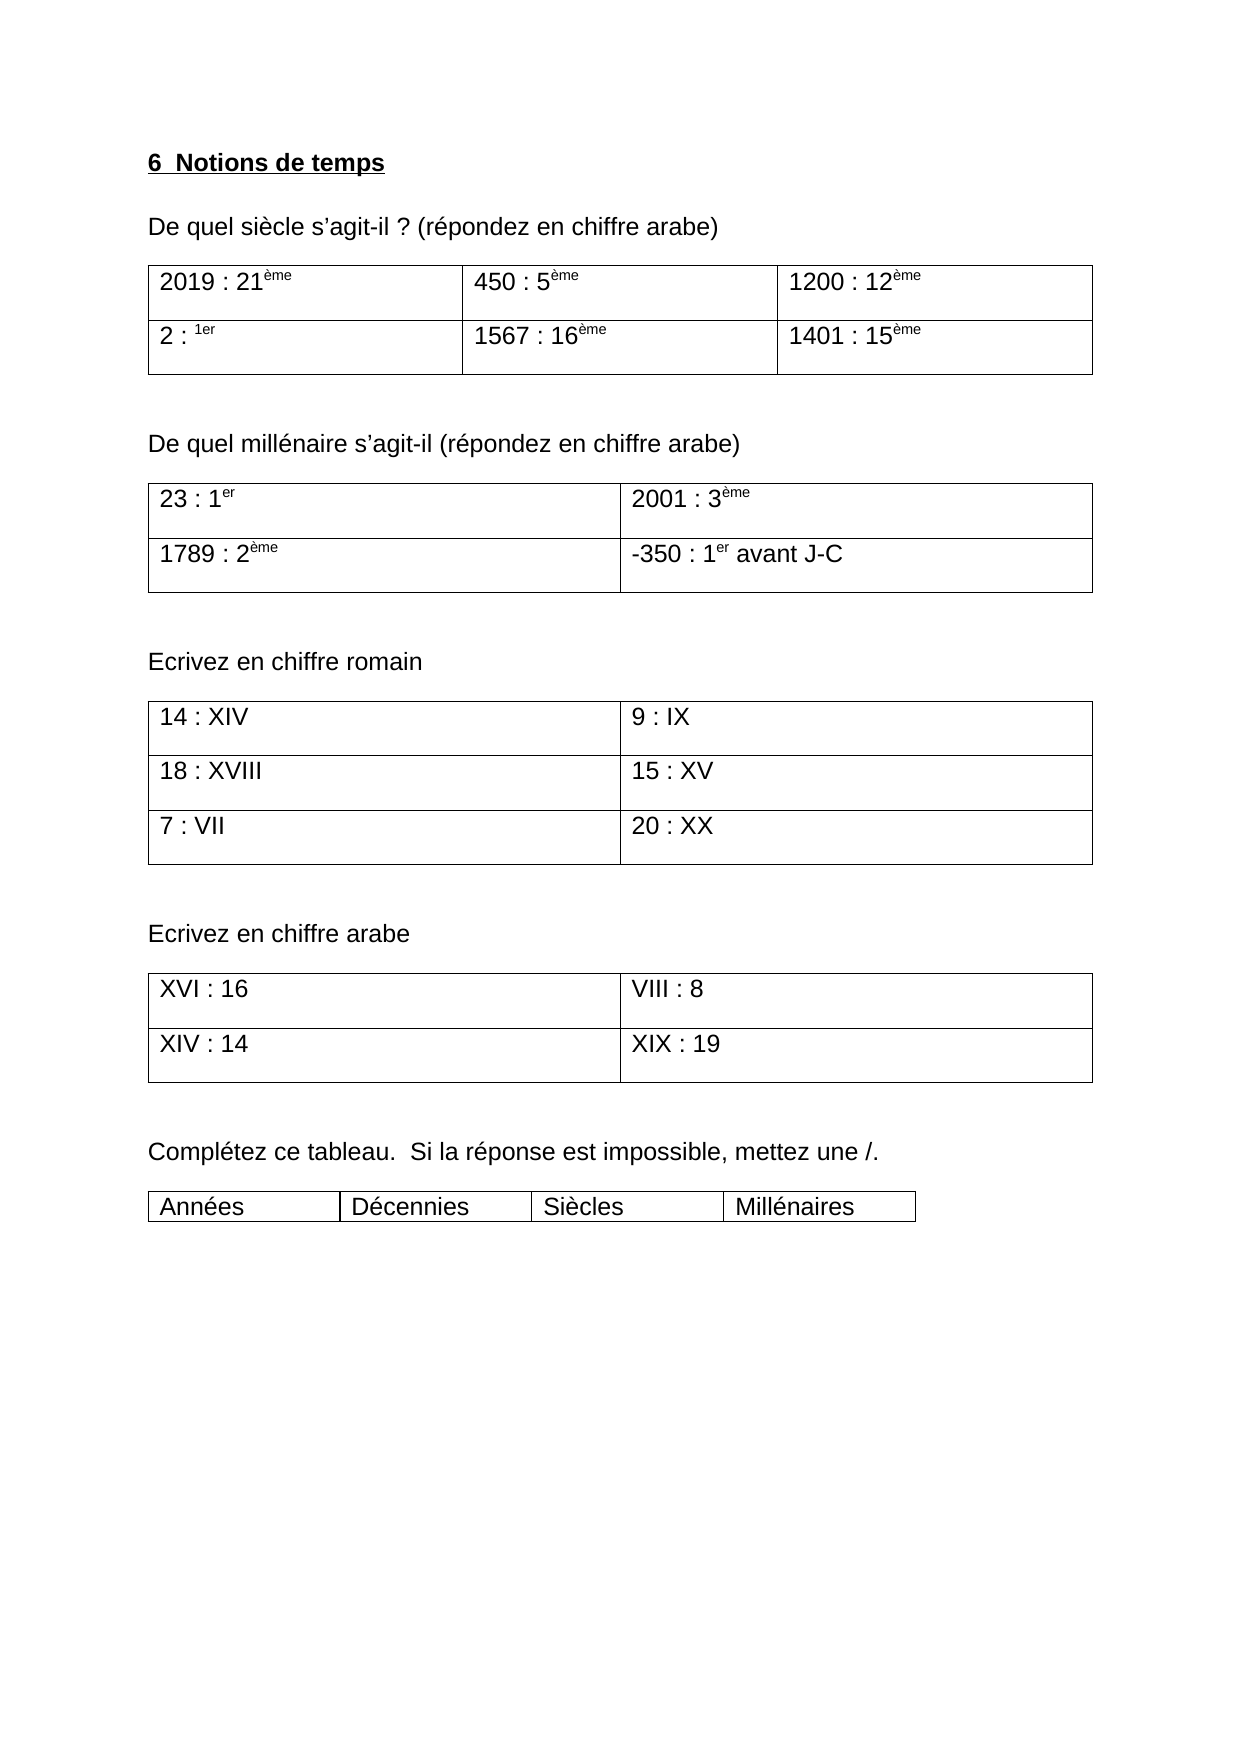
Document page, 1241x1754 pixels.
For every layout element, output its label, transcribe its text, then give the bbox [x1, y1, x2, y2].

table_header 9 : IX [621, 702, 1092, 755]
text De quel siècle s’agit-il ? (répondez en chiffre arabe) [148, 212, 1093, 240]
table_cell 1401 : 15ème [778, 321, 1092, 374]
table_cell 1789 : 2ème [149, 539, 620, 592]
table_header 1200 : 12ème [778, 266, 1092, 320]
text 6 Notions de temps [148, 148, 1093, 176]
text Ecrivez en chiffre romain [148, 647, 1093, 676]
table_header Années [149, 1192, 339, 1221]
table_cell 7 : VII [149, 811, 620, 864]
table_header Siècles [532, 1192, 723, 1221]
table_header Millénaires [724, 1192, 915, 1221]
table_header Décennies [341, 1192, 531, 1221]
table_cell 15 : XV [621, 756, 1092, 810]
table_cell -350 : 1er avant J-C [621, 539, 1092, 592]
table_cell XIX : 19 [621, 1029, 1092, 1082]
table_header 23 : 1er [149, 484, 620, 538]
text Complétez ce tableau. Si la réponse est impossible, mettez une /. [148, 1137, 1093, 1166]
text De quel millénaire s’agit-il (répondez en chiffre arabe) [148, 429, 1093, 458]
table_cell XIV : 14 [149, 1029, 620, 1082]
table_cell 2 : 1er [149, 321, 462, 374]
table_header VIII : 8 [621, 974, 1092, 1027]
table_header 2001 : 3ème [621, 484, 1092, 538]
table_cell 1567 : 16ème [463, 321, 777, 374]
table_header XVI : 16 [149, 974, 620, 1027]
text Ecrivez en chiffre arabe [148, 919, 1093, 948]
table_cell 18 : XVIII [149, 756, 620, 810]
table_header 14 : XIV [149, 702, 620, 755]
table_header 450 : 5ème [463, 266, 777, 320]
table_header 2019 : 21ème [149, 266, 462, 320]
table_cell 20 : XX [621, 811, 1092, 864]
